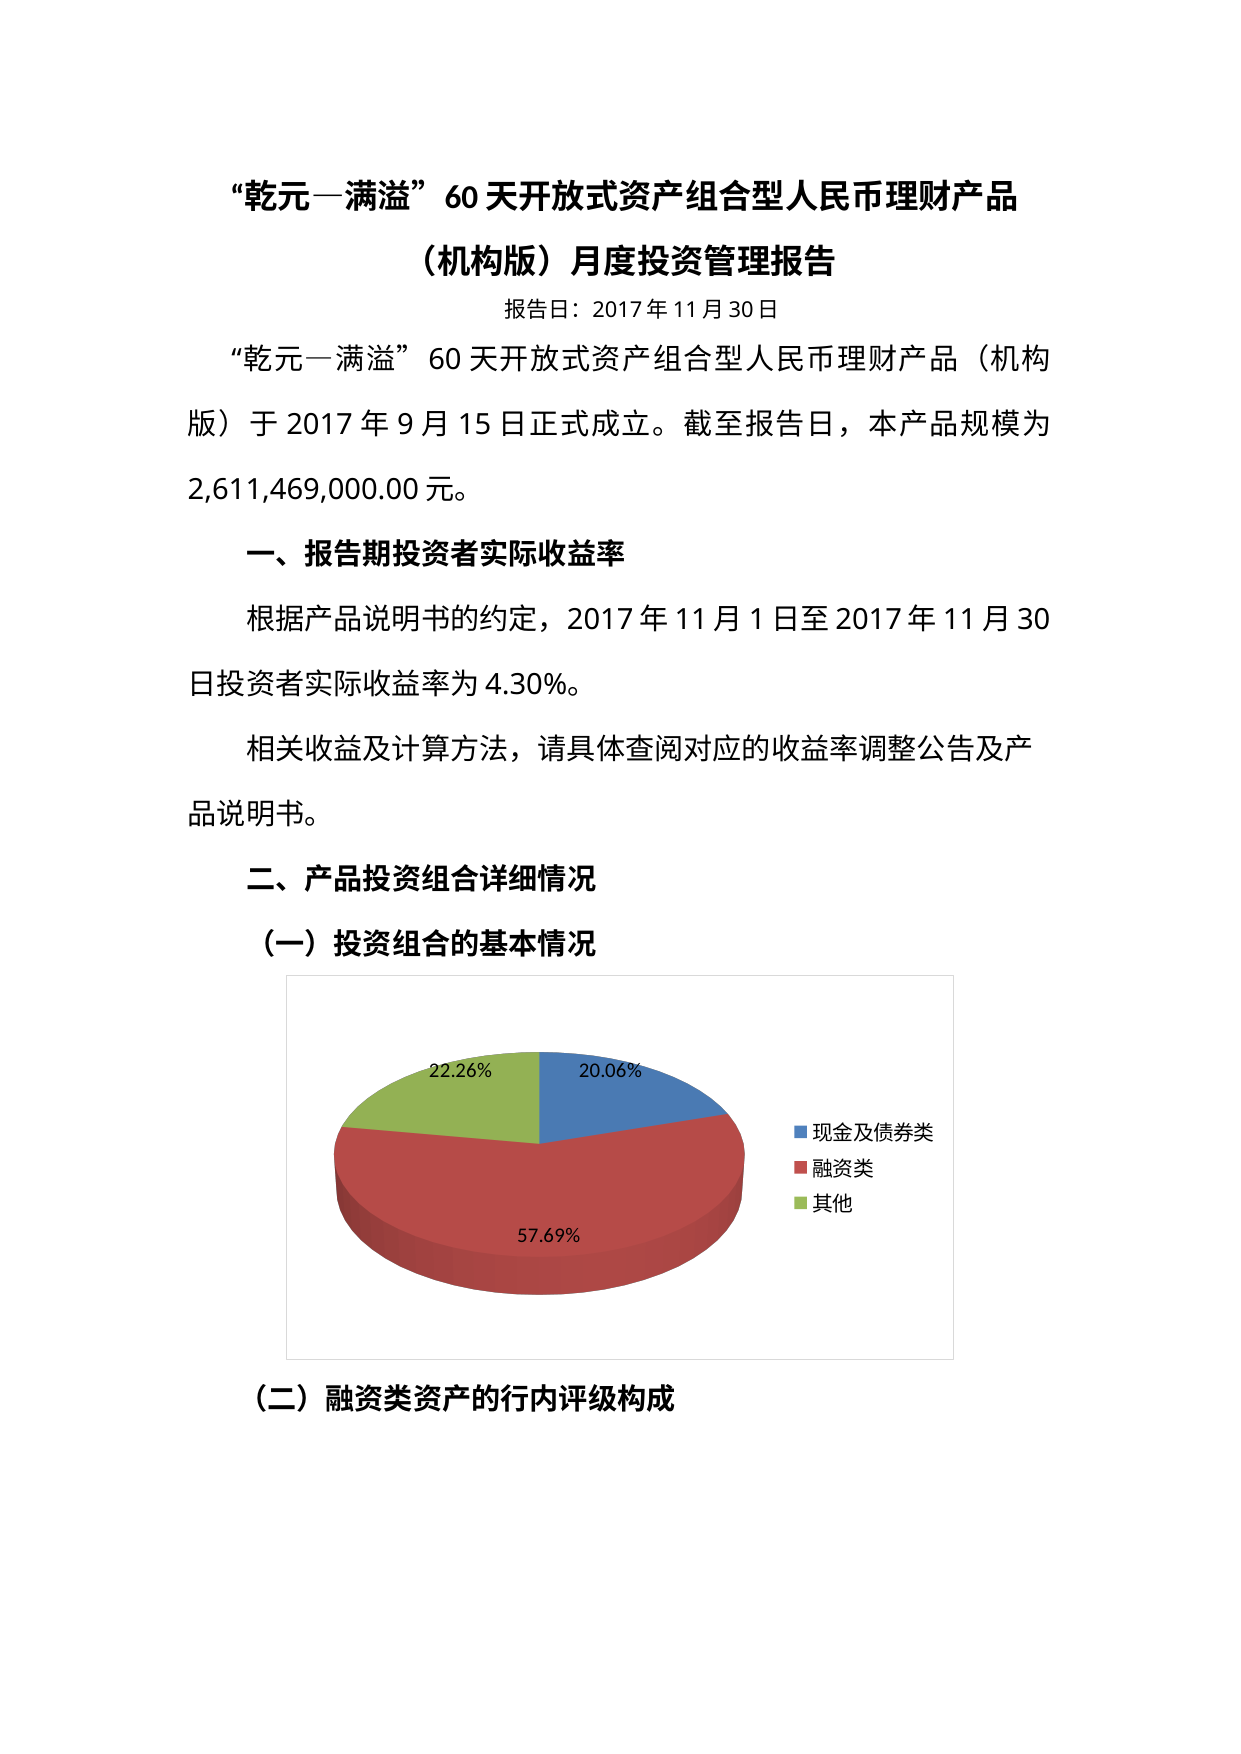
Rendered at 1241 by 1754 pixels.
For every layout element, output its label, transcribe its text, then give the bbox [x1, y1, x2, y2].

text 报告日：2017年11月30日 [187, 292, 1053, 324]
text “乾元—满溢”60天开放式资产组合型人民币理财产品（机构版）于2017年9月15日正式成立。截至报告日，本产品规模为 2,611,469,000.00元。 [187, 324, 1053, 519]
text 一、报告期投资者实际收益率 [187, 519, 1053, 584]
text 根据产品说明书的约定，2017年11月1日至2017年11月30日投资者实际收益率为4.30%。 [187, 584, 1053, 714]
text （二）融资类资产的行内评级构成 [187, 1364, 1053, 1429]
text （机构版）月度投资管理报告 [187, 227, 1053, 292]
text （一）投资组合的基本情况 [187, 909, 1053, 974]
text 相关收益及计算方法，请具体查阅对应的收益率调整公告及产品说明书。 [187, 714, 1053, 844]
text 二、产品投资组合详细情况 [187, 844, 1053, 909]
text “乾元—满溢”60天开放式资产组合型人民币理财产品 [187, 162, 1053, 227]
